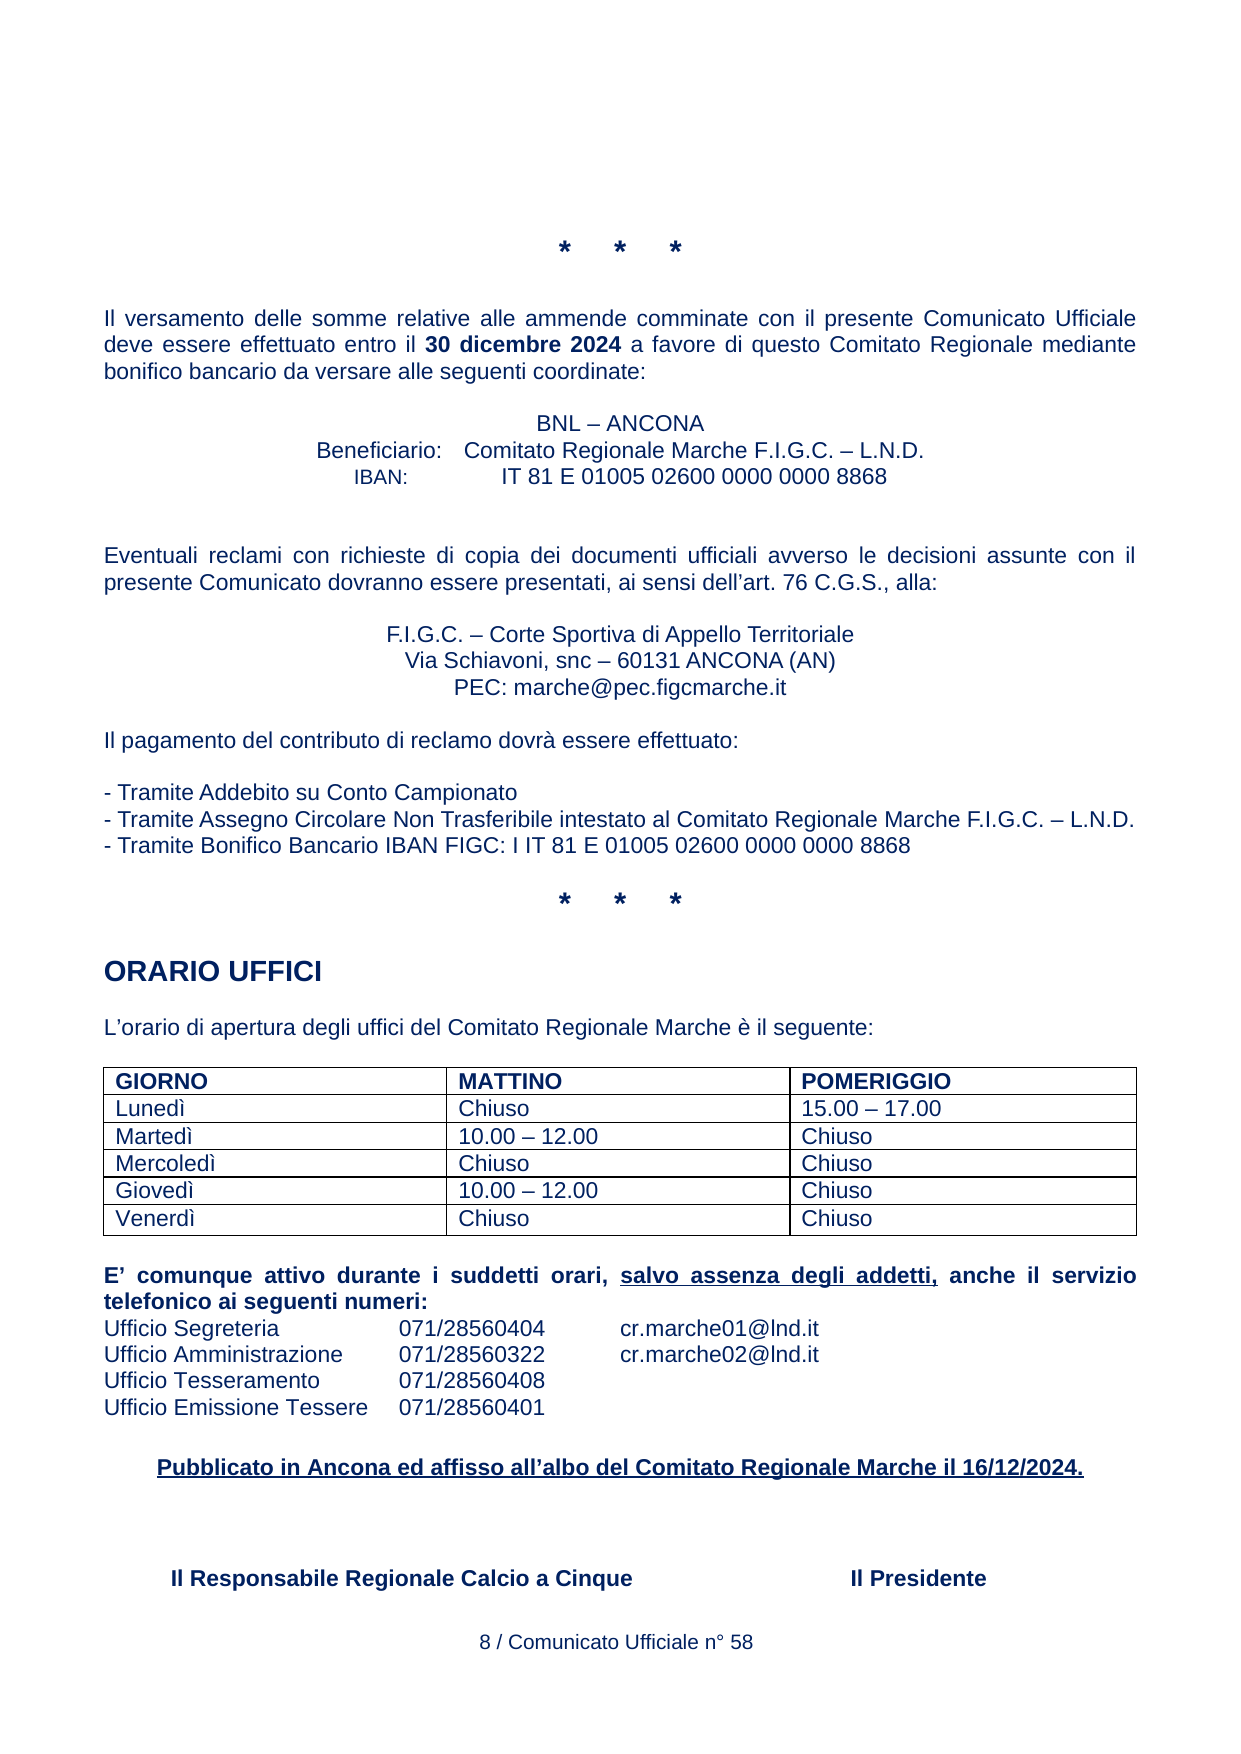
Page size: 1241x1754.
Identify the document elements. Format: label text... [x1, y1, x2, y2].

table_cell Mercoledì [104, 1150, 446, 1176]
text IBAN: IT 81 E 01005 02600 0000 0000 8868 [103, 463, 1137, 489]
text PEC: marche@pec.figcmarche.it [103, 674, 1137, 700]
text Eventuali reclami con richieste di copia dei documenti ufficiali avverso le decisioni assunte con il presente Comunicato dovranno essere presentati, ai sensi dell’art. 76 C.G.S., alla: [103, 542, 1137, 595]
text Pubblicato in Ancona ed affisso all’albo del Comitato Regionale Marche il 16/12/2024. [103, 1453, 1137, 1480]
table_cell 10.00 – 12.00 [447, 1178, 789, 1204]
text Ufficio Tesseramento 071/28560408 [103, 1367, 1137, 1394]
text BNL – ANCONA [103, 410, 1137, 437]
text - Tramite Bonifico Bancario IBAN FIGC: I IT 81 E 01005 02600 0000 0000 8868 [103, 832, 1137, 858]
text - Tramite Assegno Circolare Non Trasferibile intestato al Comitato Regionale Marche F.I.G.C. – L.N.D. [103, 806, 1137, 832]
text Beneficiario: Comitato Regionale Marche F.I.G.C. – L.N.D. [103, 437, 1137, 463]
text Ufficio Emissione Tessere 071/28560401 [103, 1394, 1137, 1420]
table_cell 15.00 – 17.00 [791, 1095, 1136, 1122]
text E’ comunque attivo durante i suddetti orari, salvo assenza degli addetti, anche il servizio telefonico ai seguenti numeri: [103, 1262, 1137, 1314]
text * * * [103, 233, 1137, 269]
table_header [104, 1565, 700, 1592]
table_cell Chiuso [791, 1205, 1136, 1234]
text Ufficio Segreteria 071/28560404 cr.marche01@lnd.it [103, 1314, 1137, 1341]
text - Tramite Addebito su Conto Campionato [103, 779, 1137, 806]
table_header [700, 1565, 1137, 1592]
table_cell Lunedì [104, 1095, 446, 1122]
table_cell Chiuso [447, 1095, 789, 1122]
table_cell Martedì [104, 1123, 446, 1149]
text Via Schiavoni, snc – 60131 ANCONA (AN) [103, 647, 1137, 674]
table_header MATTINO [447, 1068, 789, 1094]
table_header POMERIGGIO [791, 1068, 1136, 1094]
table_cell Venerdì [104, 1205, 446, 1234]
table_cell Chiuso [447, 1150, 789, 1176]
table_cell Chiuso [791, 1150, 1136, 1176]
table_cell Giovedì [104, 1178, 446, 1204]
text Il pagamento del contributo di reclamo dovrà essere effettuato: [103, 727, 1137, 753]
text L’orario di apertura degli uffici del Comitato Regionale Marche è il seguente: [103, 1014, 1137, 1040]
text * * * [103, 885, 1137, 921]
text Ufficio Amministrazione 071/28560322 cr.marche02@lnd.it [103, 1341, 1137, 1367]
text Il versamento delle somme relative alle ammende comminate con il presente Comunicato Ufficiale deve essere effettuato entro il 30 dicembre 2024 a favore di questo Comitato Regionale mediante bonifico bancario da versare alle seguenti coordinate: [103, 305, 1137, 384]
text ORARIO UFFICI [103, 954, 1137, 988]
table_cell Chiuso [447, 1205, 789, 1234]
table_cell 10.00 – 12.00 [447, 1123, 789, 1149]
table_header GIORNO [104, 1068, 446, 1094]
table_cell Chiuso [791, 1178, 1136, 1204]
table_cell Chiuso [791, 1123, 1136, 1149]
text F.I.G.C. – Corte Sportiva di Appello Territoriale [103, 621, 1137, 647]
